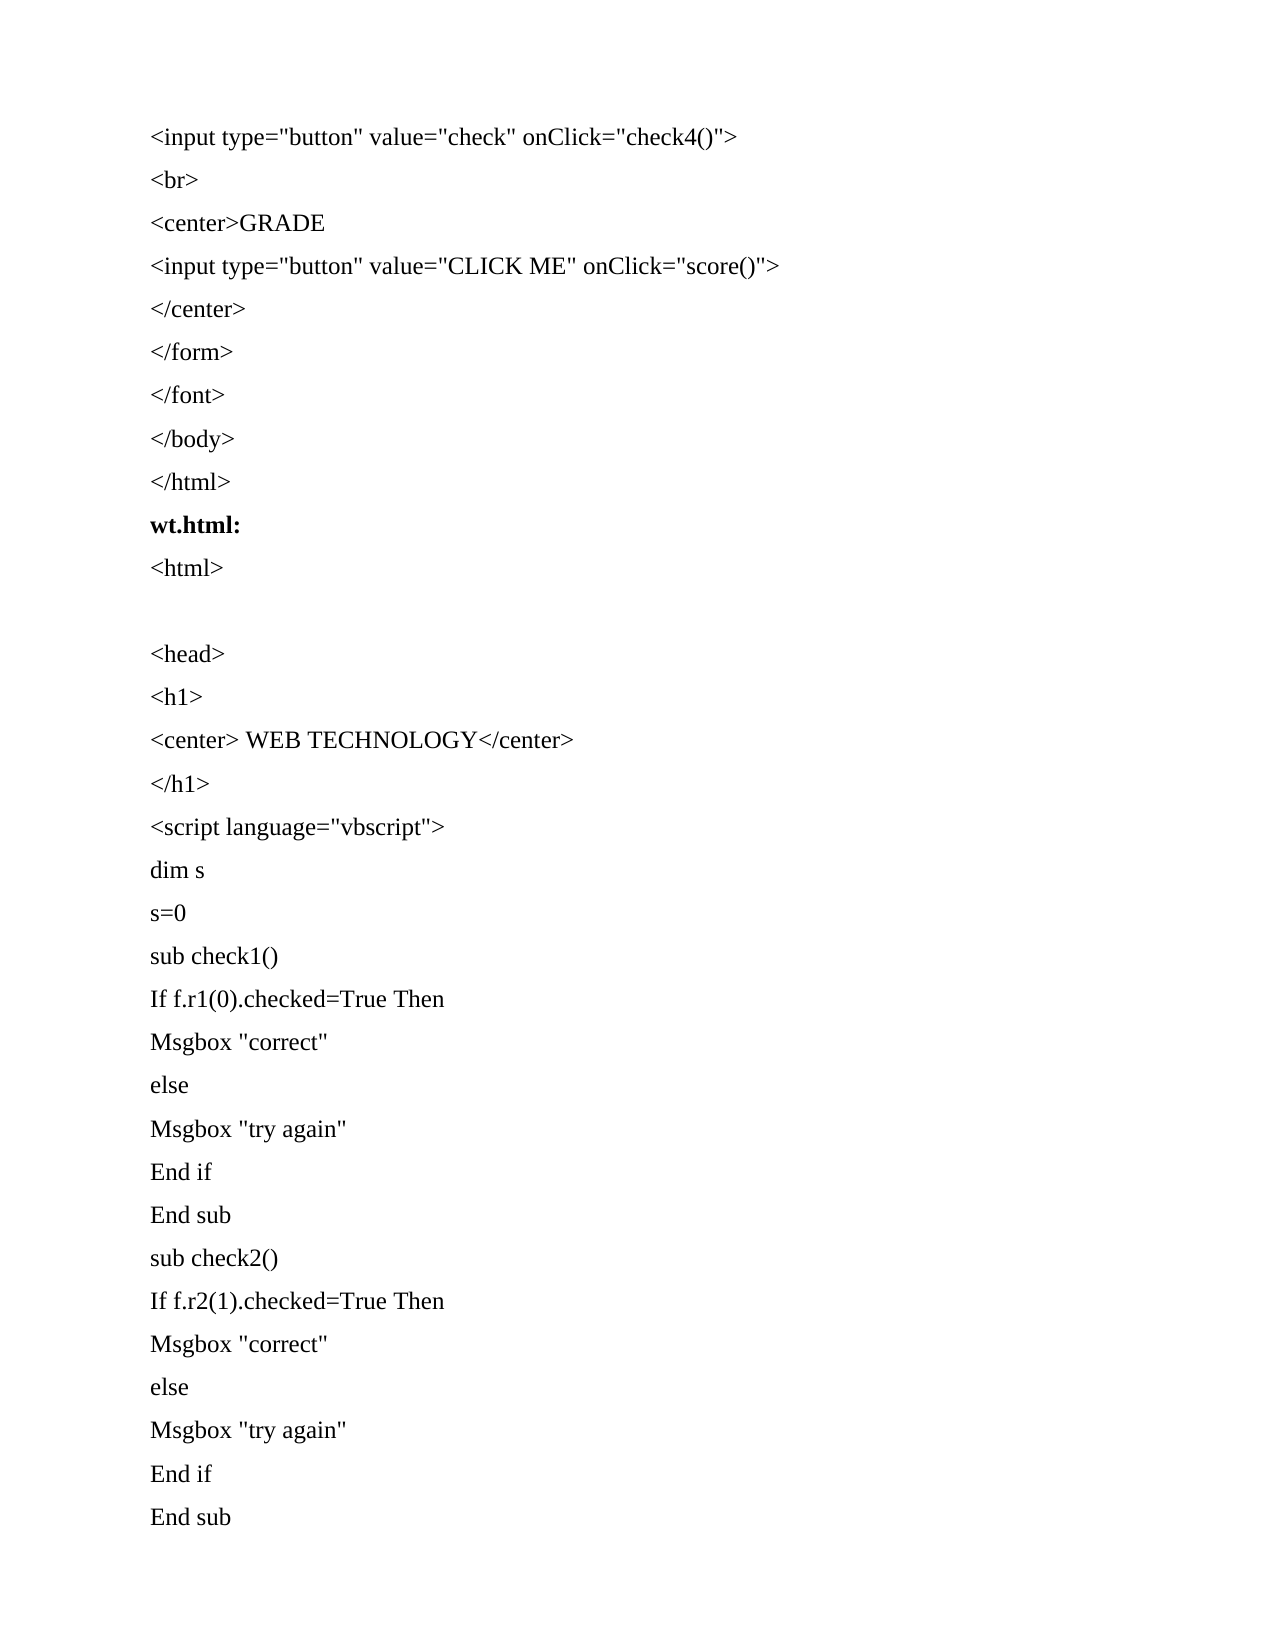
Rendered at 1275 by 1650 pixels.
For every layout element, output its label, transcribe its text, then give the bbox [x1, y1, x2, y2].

text sub check1() [150, 941, 1066, 970]
text <center>GRADE [150, 208, 1066, 237]
text <head> [150, 639, 1066, 668]
text </font> [150, 381, 1066, 409]
text End sub [150, 1502, 1066, 1531]
text <h1> [150, 682, 1066, 711]
text If f.r2(1).checked=True Then [150, 1286, 1066, 1315]
text <input type="button" value="check" onClick="check4()"> [150, 122, 1066, 151]
text <script language="vbscript"> [150, 812, 1066, 841]
text Msgbox "try again" [150, 1114, 1066, 1142]
text Msgbox "correct" [150, 1027, 1066, 1056]
text </html> [150, 467, 1066, 496]
text dim s [150, 855, 1066, 884]
text End sub [150, 1200, 1066, 1229]
text </body> [150, 424, 1066, 452]
text </form> [150, 337, 1066, 366]
text <br> [150, 165, 1066, 194]
text </h1> [150, 769, 1066, 797]
text <center> WEB TECHNOLOGY</center> [150, 726, 1066, 754]
text else [150, 1071, 1066, 1099]
text Msgbox "try again" [150, 1416, 1066, 1444]
text s=0 [150, 898, 1066, 927]
text else [150, 1372, 1066, 1401]
text Msgbox "correct" [150, 1329, 1066, 1358]
text End if [150, 1157, 1066, 1186]
text <input type="button" value="CLICK ME" onClick="score()"> [150, 251, 1066, 280]
text If f.r1(0).checked=True Then [150, 984, 1066, 1013]
text wt.html: [150, 510, 1066, 539]
text </center> [150, 294, 1066, 323]
text <html> [150, 553, 1066, 582]
text sub check2() [150, 1243, 1066, 1272]
text End if [150, 1459, 1066, 1487]
